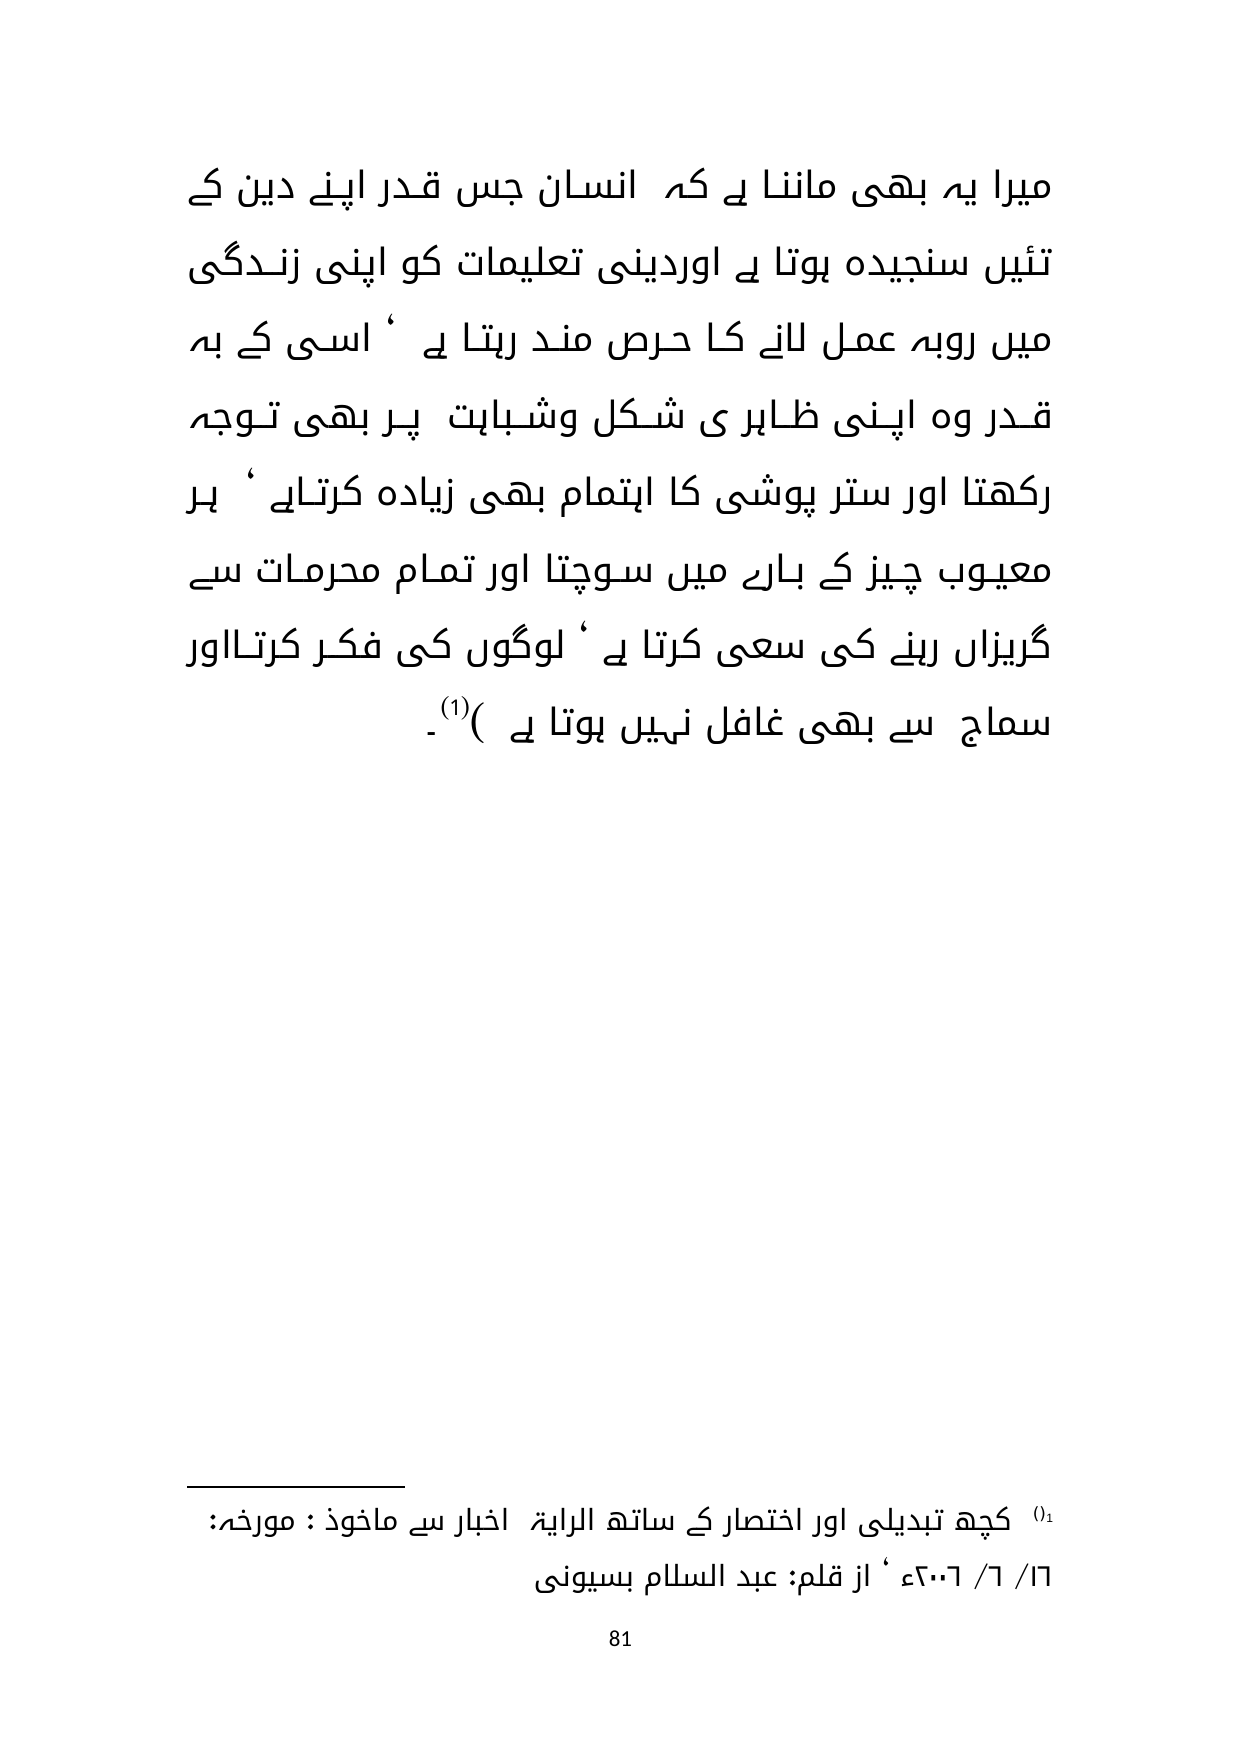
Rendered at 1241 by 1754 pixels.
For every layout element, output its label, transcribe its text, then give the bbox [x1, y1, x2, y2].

text میرا یہ بھی ماننا ہے کہ انسان جس قدر اپنے دین کے تئیں سنجیدہ ہوتا ہے اوردینی تعلیمات کو اپنی زندگی میں روبہ عمل لانے کا حرص مند رہتا ہے ‘ اسی کے بہ قدر وہ اپنی ظاہر ی شکل وشباہت پر بھی توجہ رکھتا اور ستر پوشی کا اہتمام بھی زیادہ کرتاہے ‘ ہر معیوب چیز کے بارے میں سوچتا اور تمام محرمات سے گریزاں رہنے کی سعی کرتا ہے ‘ لوگوں کی فکر کرتااور سماج سے بھی غافل نہیں ہوتا ہے )() ۔ [187, 150, 1053, 758]
